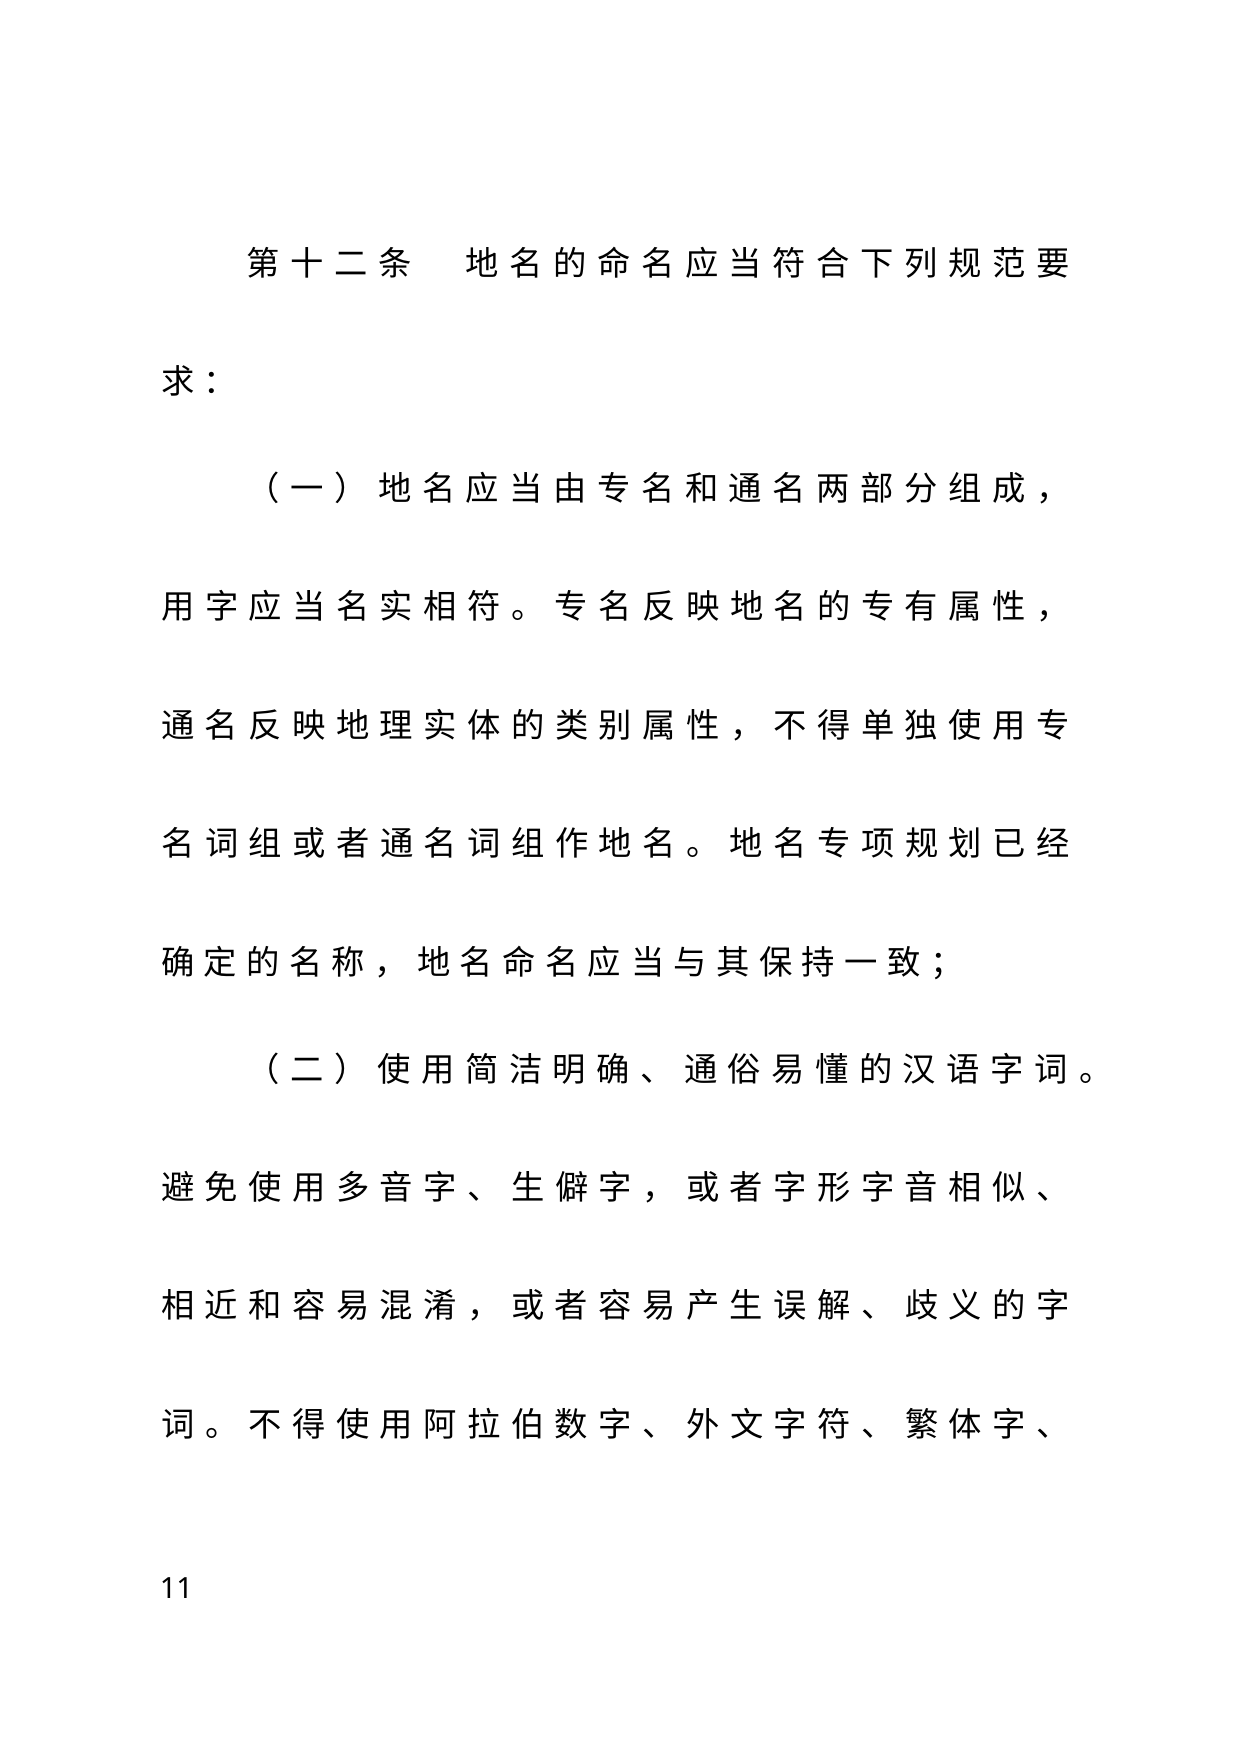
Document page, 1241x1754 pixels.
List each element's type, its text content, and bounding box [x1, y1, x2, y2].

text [161, 1019, 1079, 1469]
text （一）地名应当由专名和通名两部分组成，用字应当名实相符。专名反映地名的专有属性，通名反映地理实体的类别属性，不得单独使用专名词组或者通名词组作地名。地名专项规划已经确定的名称，地名命名应当与其保持一致； [161, 439, 1079, 1007]
text 第十二条 地名的命名应当符合下列规范要求： [161, 213, 1079, 427]
